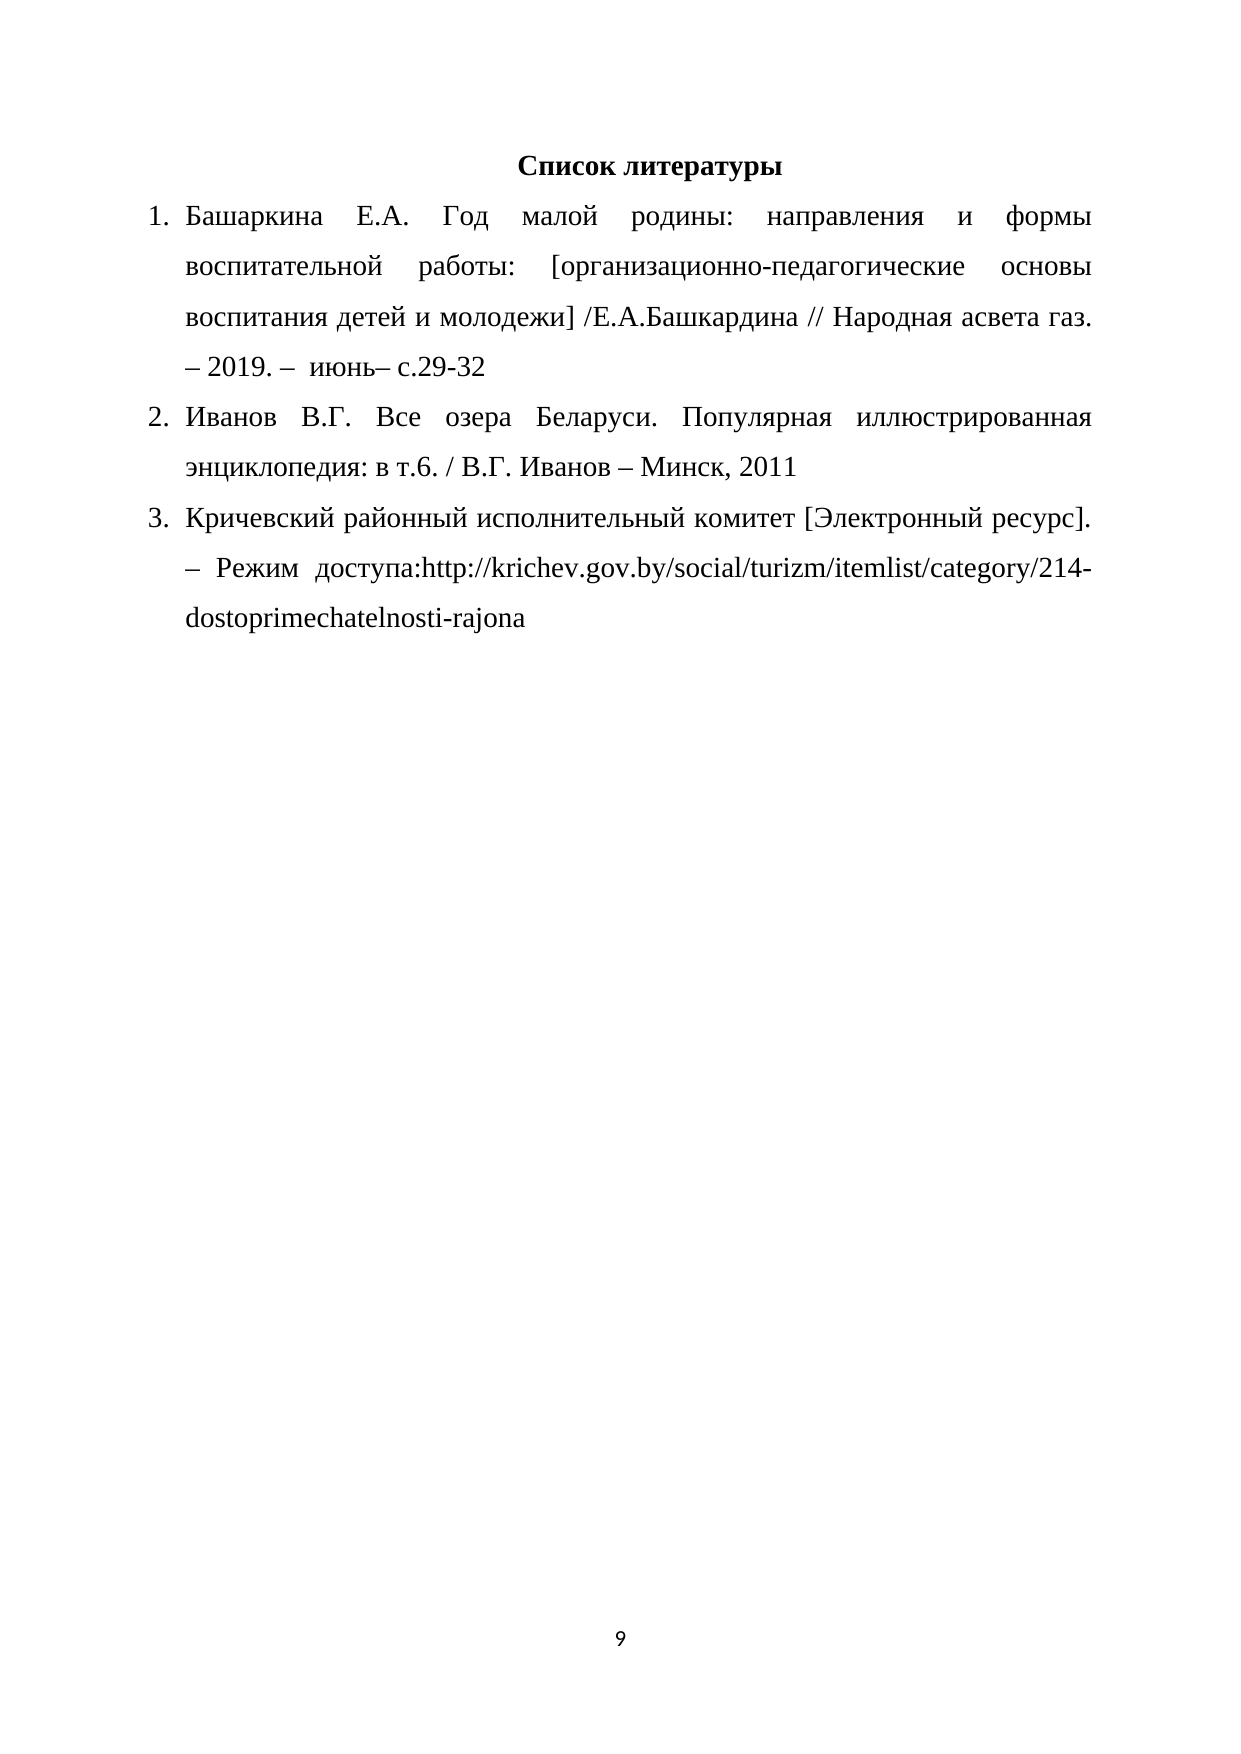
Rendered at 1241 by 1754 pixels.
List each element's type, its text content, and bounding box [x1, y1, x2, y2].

text Список литературы [148, 148, 1092, 181]
list Иванов В.Г. Все озера Беларуси. Популярная иллюстрированная энциклопедия: в т.6. / В.Г. Иванов – Минск, 2011 [148, 399, 1092, 483]
list Кричевский районный исполнительный комитет [Электронный ресурс]. – Режим доступа:http://krichev.gov.by/social/turizm/itemlist/category/214-dostoprimechatelnosti-rajona [148, 500, 1092, 634]
list Башаркина Е.А. Год малой родины: направления и формы воспитательной работы: [организационно-педагогические основы воспитания детей и молодежи] /E.A.Башкардина // Народная асвета газ. – 2019. – июнь– с.29-32 [148, 198, 1092, 382]
